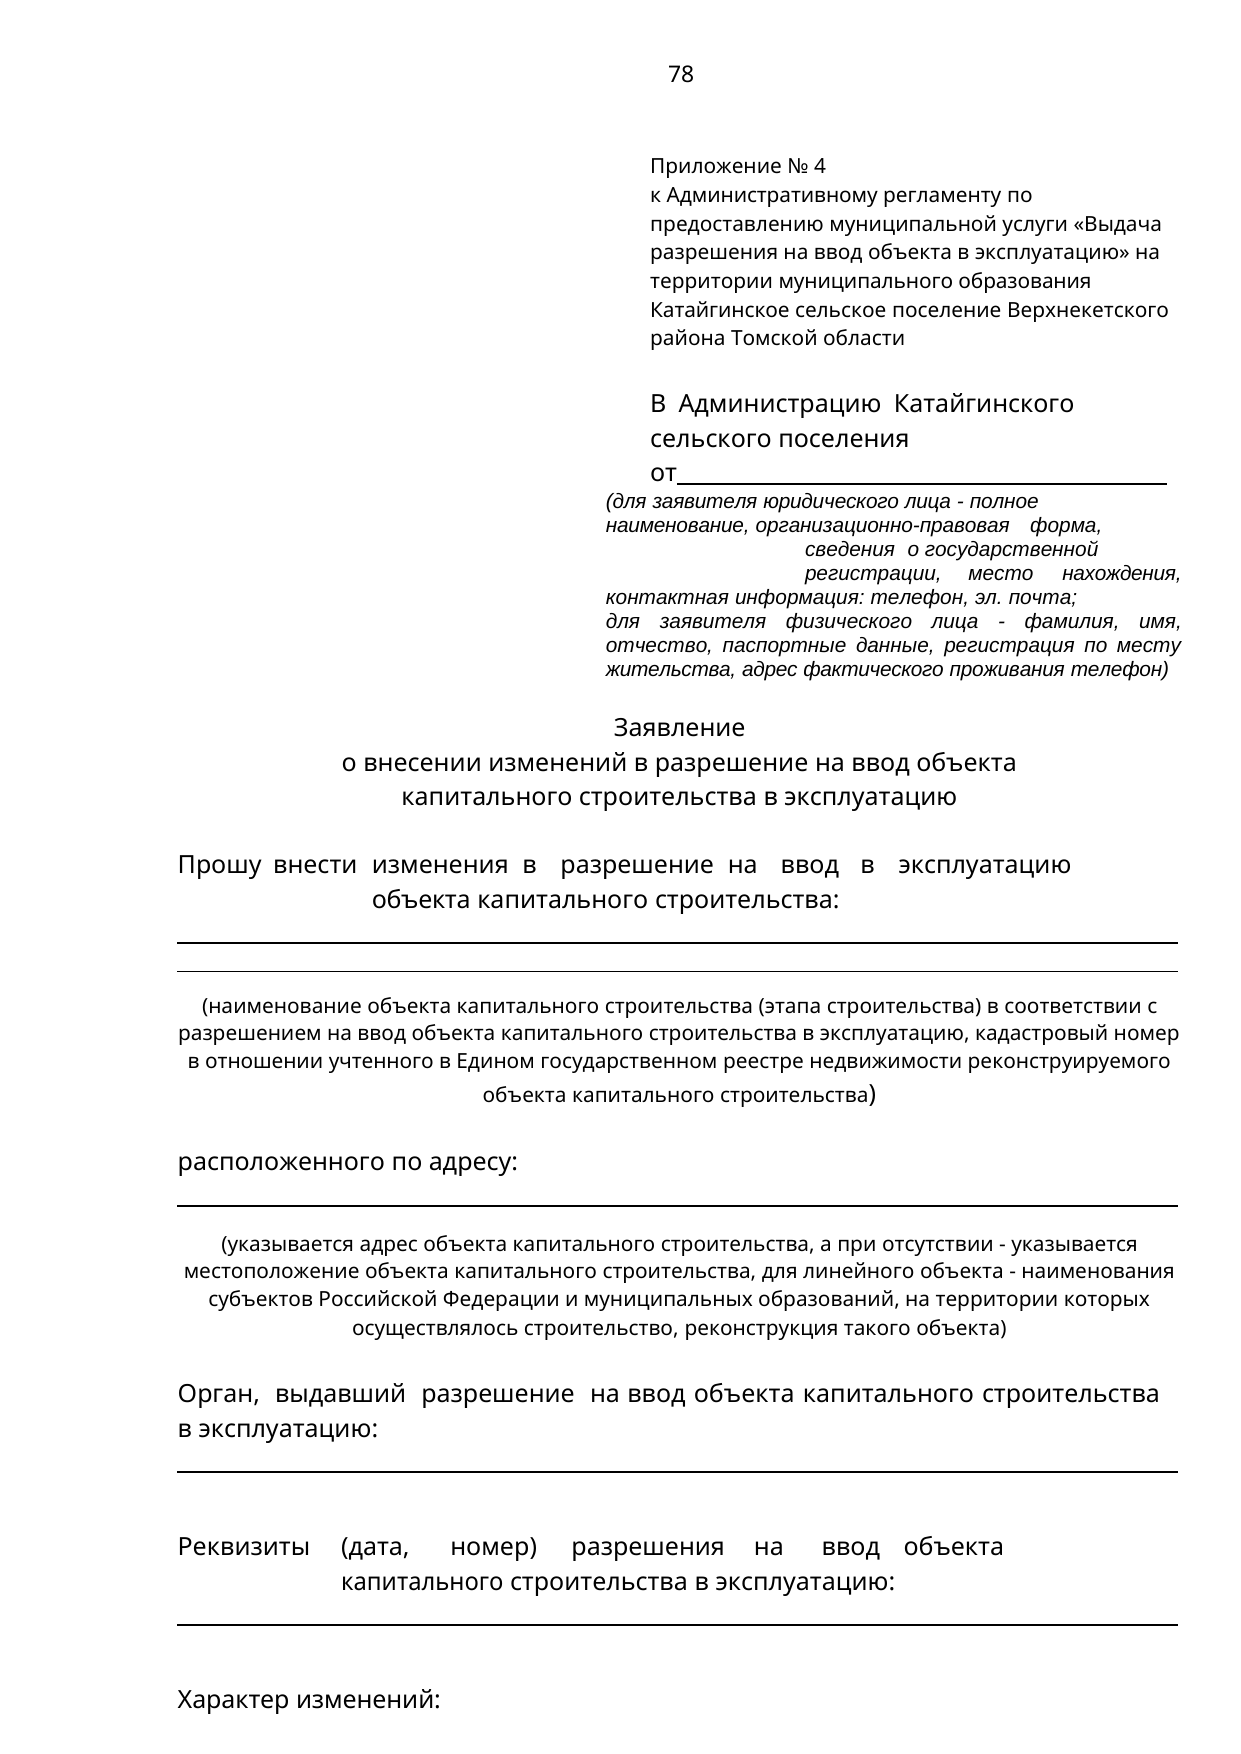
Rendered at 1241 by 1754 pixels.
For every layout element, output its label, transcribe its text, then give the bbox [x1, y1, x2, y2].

text В Администрацию Катайгинского сельского поселения [650, 386, 1192, 454]
text (указывается адрес объекта капитального строительства, а при отсутствии - указывается [176, 1234, 1183, 1255]
text местоположение объекта капитального строительства, для линейного объекта - наименования субъектов Российской Федерации и муниципальных образований, на территории которых осуществлялось строительство, реконструкция такого объекта) [176, 1256, 1182, 1341]
text Характер изменений: [177, 1682, 1192, 1716]
text Прошу внести изменения в разрешение на ввод в эксплуатацию объекта капитального строительства: [177, 847, 1181, 916]
text Реквизиты (дата, номер) разрешения на ввод объекта капитального строительства в эксплуатацию: [177, 1529, 1180, 1597]
text Приложение № 4 [650, 151, 1192, 180]
text от (для заявителя юридического лица - полное наименование, организационно-правовая форма, сведения о государственной регистрации, место нахождения, контактная информация: телефон, эл. почта; [606, 455, 1182, 609]
text разрешением на ввод объекта капитального строительства в эксплуатацию, кадастровый номер в отношении учтенного в Едином государственном реестре недвижимости реконструируемого объекта капитального строительства) [176, 1018, 1182, 1109]
text Заявление [371, 709, 988, 744]
text Орган, выдавший разрешение на ввод объекта капитального строительства в эксплуатацию: [177, 1376, 1181, 1444]
text для заявителя физического лица - фамилия, имя, отчество, паспортные данные, регистрация по месту жительства, адрес фактического проживания телефон) [606, 609, 1182, 681]
text расположенного по адресу: [177, 1144, 1192, 1178]
text (наименование объекта капитального строительства (этапа строительства) в соответствии с [176, 996, 1183, 1018]
text о внесении изменений в разрешение на ввод объекта капитального строительства в эксплуатацию [319, 744, 1039, 813]
text к Административному регламенту по предоставлению муниципальной услуги «Выдача разрешения на ввод объекта в эксплуатацию» на территории муниципального образования Катайгинское сельское поселение Верхнекетского района Томской области [650, 180, 1192, 352]
